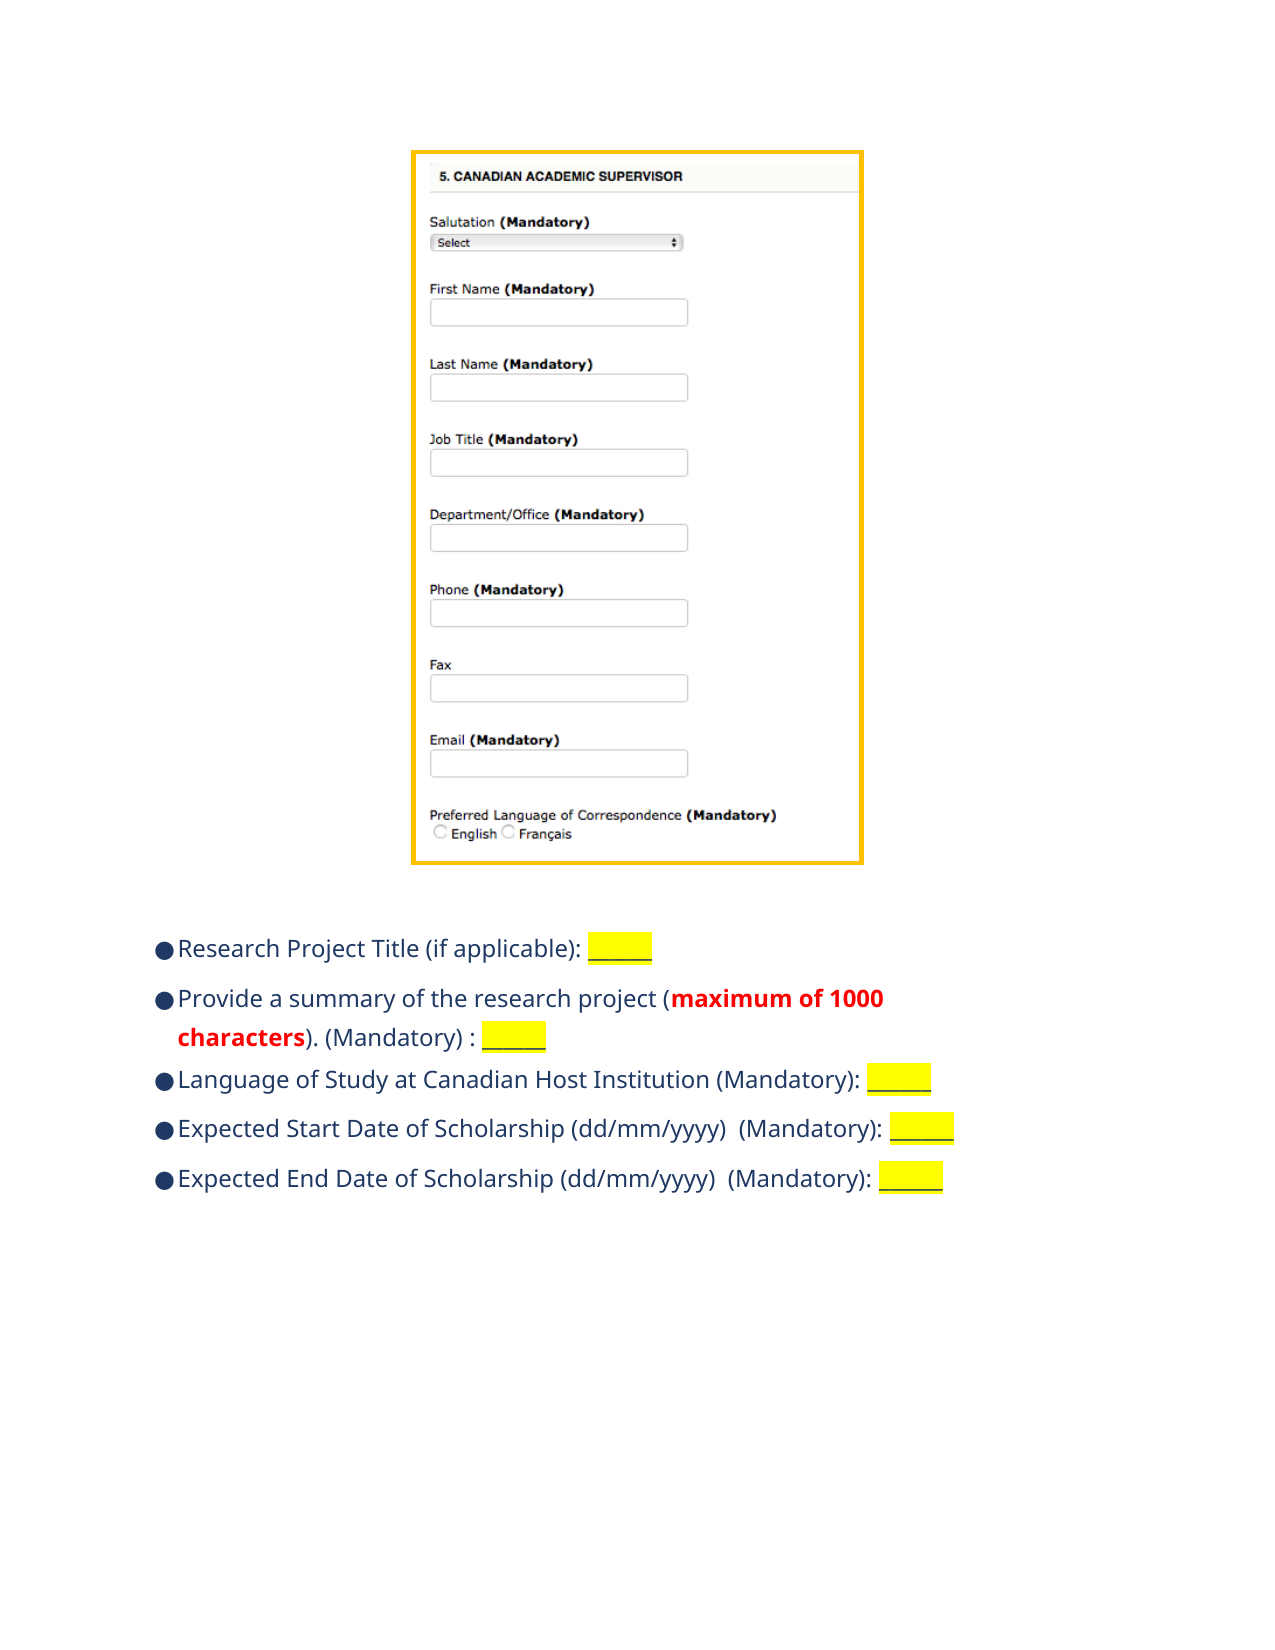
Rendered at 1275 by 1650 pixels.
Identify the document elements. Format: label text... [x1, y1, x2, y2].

list Expected End Date of Scholarship (dd/mm/yyyy) (Mandatory): ______ [154, 1152, 1162, 1229]
picture [416, 154, 859, 861]
list Provide a summary of the research project (maximum of 1000 characters). (Mandatory) : ______ [154, 972, 1162, 1053]
list Expected Start Date of Scholarship (dd/mm/yyyy) (Mandatory): ______ [154, 1102, 1162, 1152]
list Language of Study at Canadian Host Institution (Mandatory): ______ [154, 1053, 1162, 1102]
list Research Project Title (if applicable): ______ [154, 922, 1162, 972]
